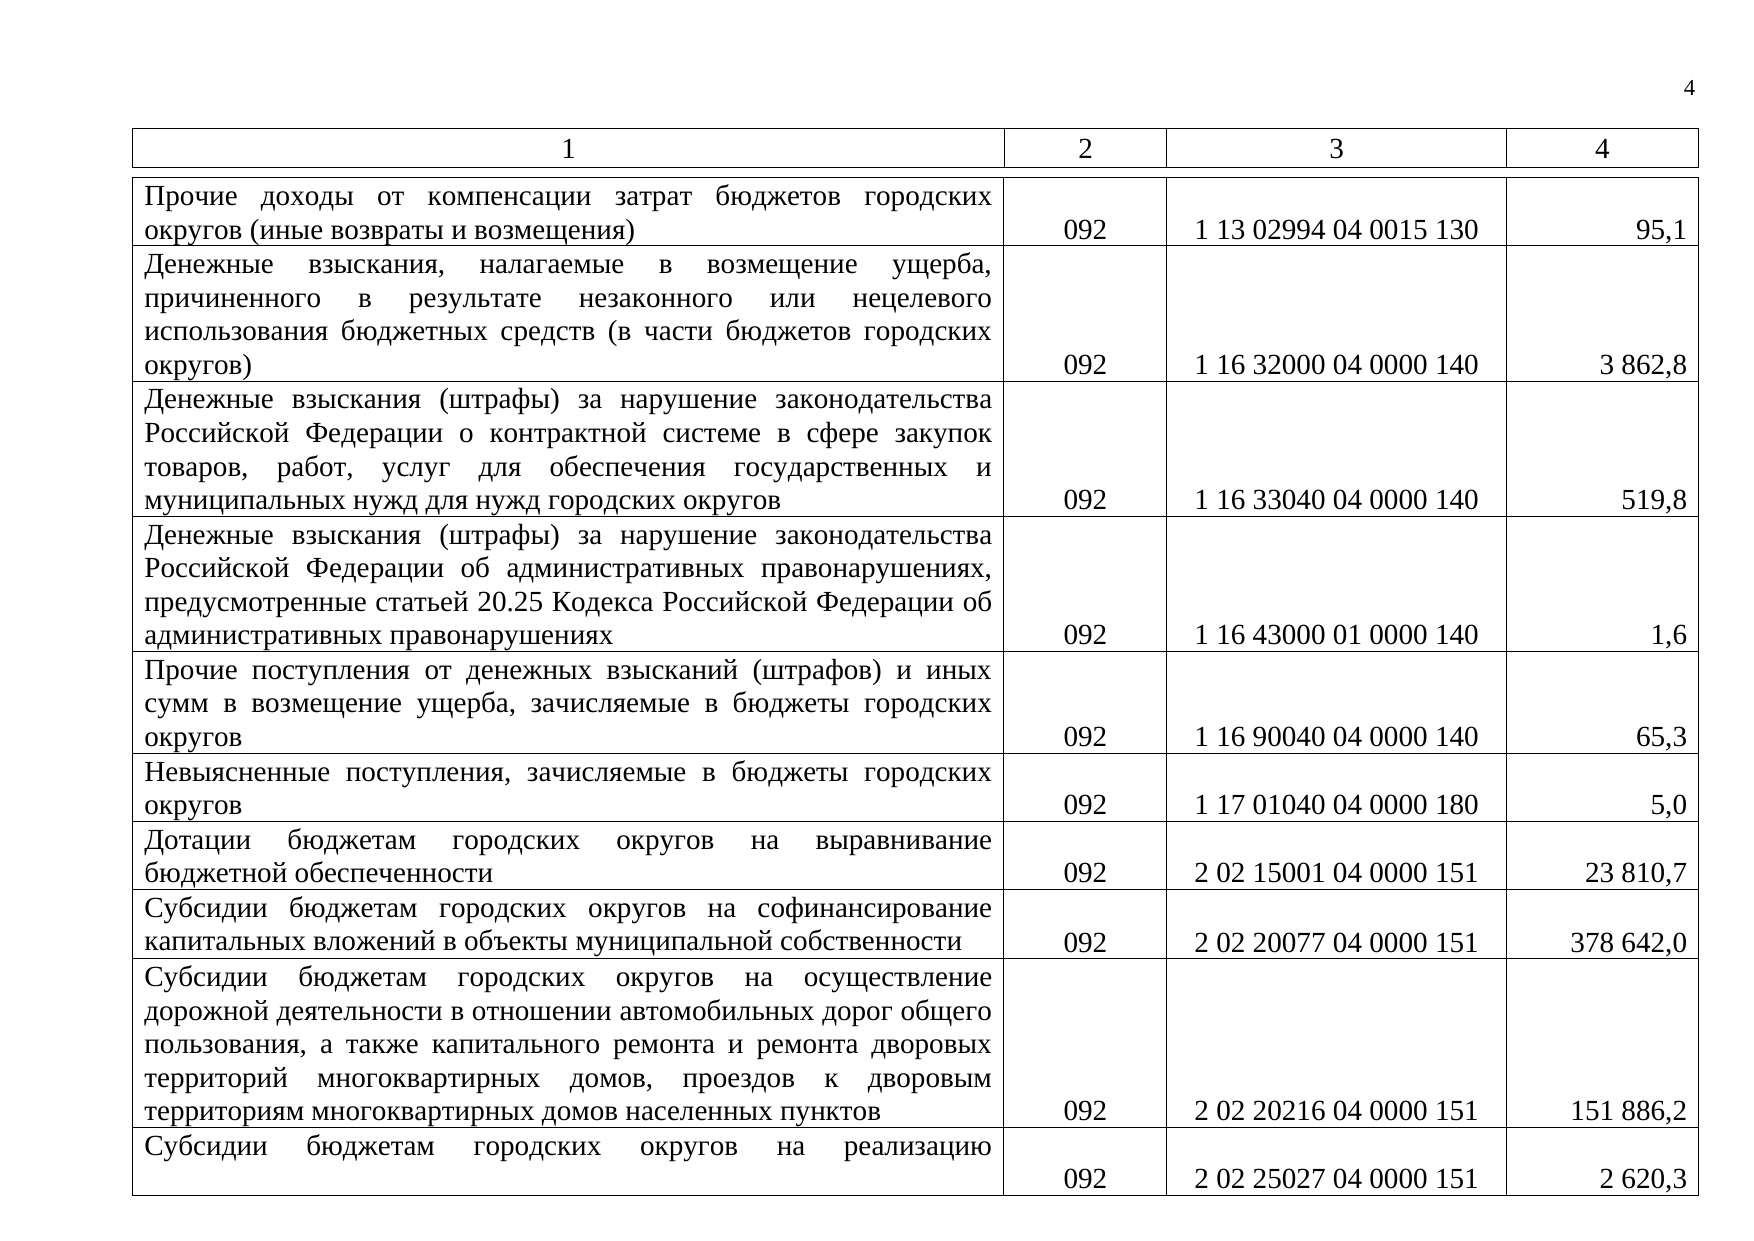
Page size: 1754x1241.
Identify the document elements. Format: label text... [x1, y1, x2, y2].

table_cell 1 17 01040 04 0000 180 [1167, 754, 1506, 821]
table_cell 092 [1004, 178, 1166, 245]
table_cell Прочие поступления от денежных взысканий (штрафов) и иных сумм в возмещение ущерба, зачисляемые в бюджеты городских округов [133, 652, 1003, 753]
table_cell 2 02 15001 04 0000 151 [1167, 822, 1506, 889]
table_cell 3 862,8 [1507, 246, 1698, 381]
table_cell Денежные взыскания (штрафы) за нарушение законодательства Российской Федерации об административных правонарушениях, предусмотренные статьей 20.25 Кодекса Российской Федерации об административных правонарушениях [133, 517, 1003, 651]
table_cell 092 [1004, 1128, 1166, 1195]
table_cell 1,6 [1507, 517, 1698, 651]
table_cell 378 642,0 [1507, 890, 1698, 958]
table_cell 95,1 [1507, 178, 1698, 245]
table_cell 2 02 20216 04 0000 151 [1167, 959, 1506, 1127]
table_cell 65,3 [1507, 652, 1698, 753]
table_cell Денежные взыскания (штрафы) за нарушение законодательства Российской Федерации о контрактной системе в сфере закупок товаров, работ, услуг для обеспечения государственных и муниципальных нужд для нужд городских округов [133, 382, 1003, 516]
table_cell 23 810,7 [1507, 822, 1698, 889]
table_cell Дотации бюджетам городских округов на выравнивание бюджетной обеспеченности [133, 822, 1003, 889]
table_cell 092 [1004, 822, 1166, 889]
table_cell 092 [1004, 517, 1166, 651]
table_cell Прочие доходы от компенсации затрат бюджетов городских округов (иные возвраты и возмещения) [133, 178, 1003, 245]
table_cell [133, 1128, 1003, 1195]
table_cell 1 13 02994 04 0015 130 [1167, 178, 1506, 245]
table_cell Субсидии бюджетам городских округов на софинансирование капитальных вложений в объекты муниципальной собственности [133, 890, 1003, 958]
table_cell Субсидии бюджетам городских округов на осуществление дорожной деятельности в отношении автомобильных дорог общего пользования, а также капитального ремонта и ремонта дворовых территорий многоквартирных домов, проездов к дворовым территориям многоквартирных домов населенных пунктов [133, 959, 1003, 1127]
table_cell 092 [1004, 382, 1166, 516]
table_cell Невыясненные поступления, зачисляемые в бюджеты городских округов [133, 754, 1003, 821]
table_cell 1 16 43000 01 0000 140 [1167, 517, 1506, 651]
table_cell Денежные взыскания, налагаемые в возмещение ущерба, причиненного в результате незаконного или нецелевого использования бюджетных средств (в части бюджетов городских округов) [133, 246, 1003, 381]
table_cell 1 16 90040 04 0000 140 [1167, 652, 1506, 753]
table_cell 092 [1004, 959, 1166, 1127]
table_cell 2 620,3 [1507, 1128, 1698, 1195]
table_cell 519,8 [1507, 382, 1698, 516]
table_cell 092 [1004, 652, 1166, 753]
table_cell 092 [1004, 754, 1166, 821]
table_cell 1 16 33040 04 0000 140 [1167, 382, 1506, 516]
table_cell 1 16 32000 04 0000 140 [1167, 246, 1506, 381]
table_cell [1167, 1128, 1506, 1195]
table_cell 092 [1004, 246, 1166, 381]
table_cell 5,0 [1507, 754, 1698, 821]
table_cell 092 [1004, 890, 1166, 958]
table_cell 2 02 20077 04 0000 151 [1167, 890, 1506, 958]
table_cell 151 886,2 [1507, 959, 1698, 1127]
